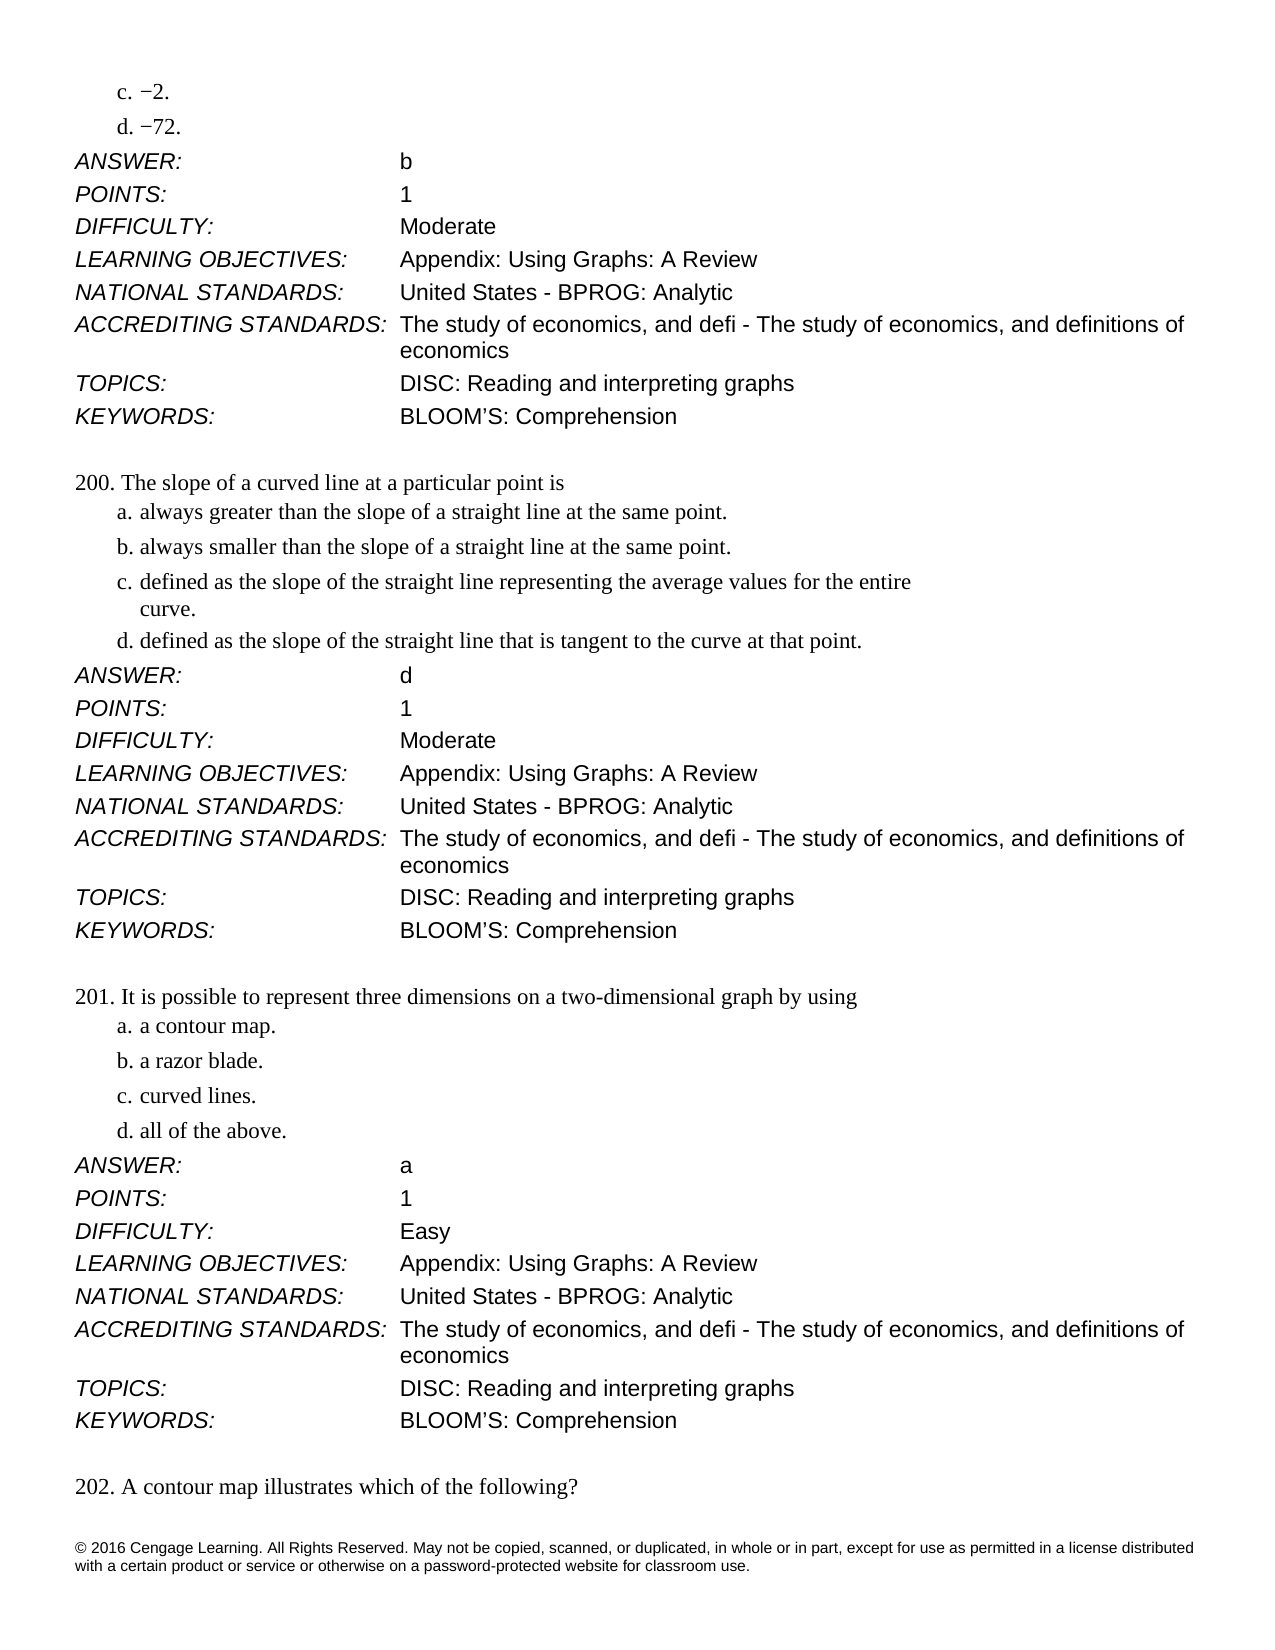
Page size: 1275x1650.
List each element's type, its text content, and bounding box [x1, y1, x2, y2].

table_header 200. The slope of a curved line at a particular point is [75, 495, 1200, 946]
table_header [75, 75, 1200, 432]
table_header 201. It is possible to represent three dimensions on a two-dimensional graph by using [75, 1009, 1200, 1437]
